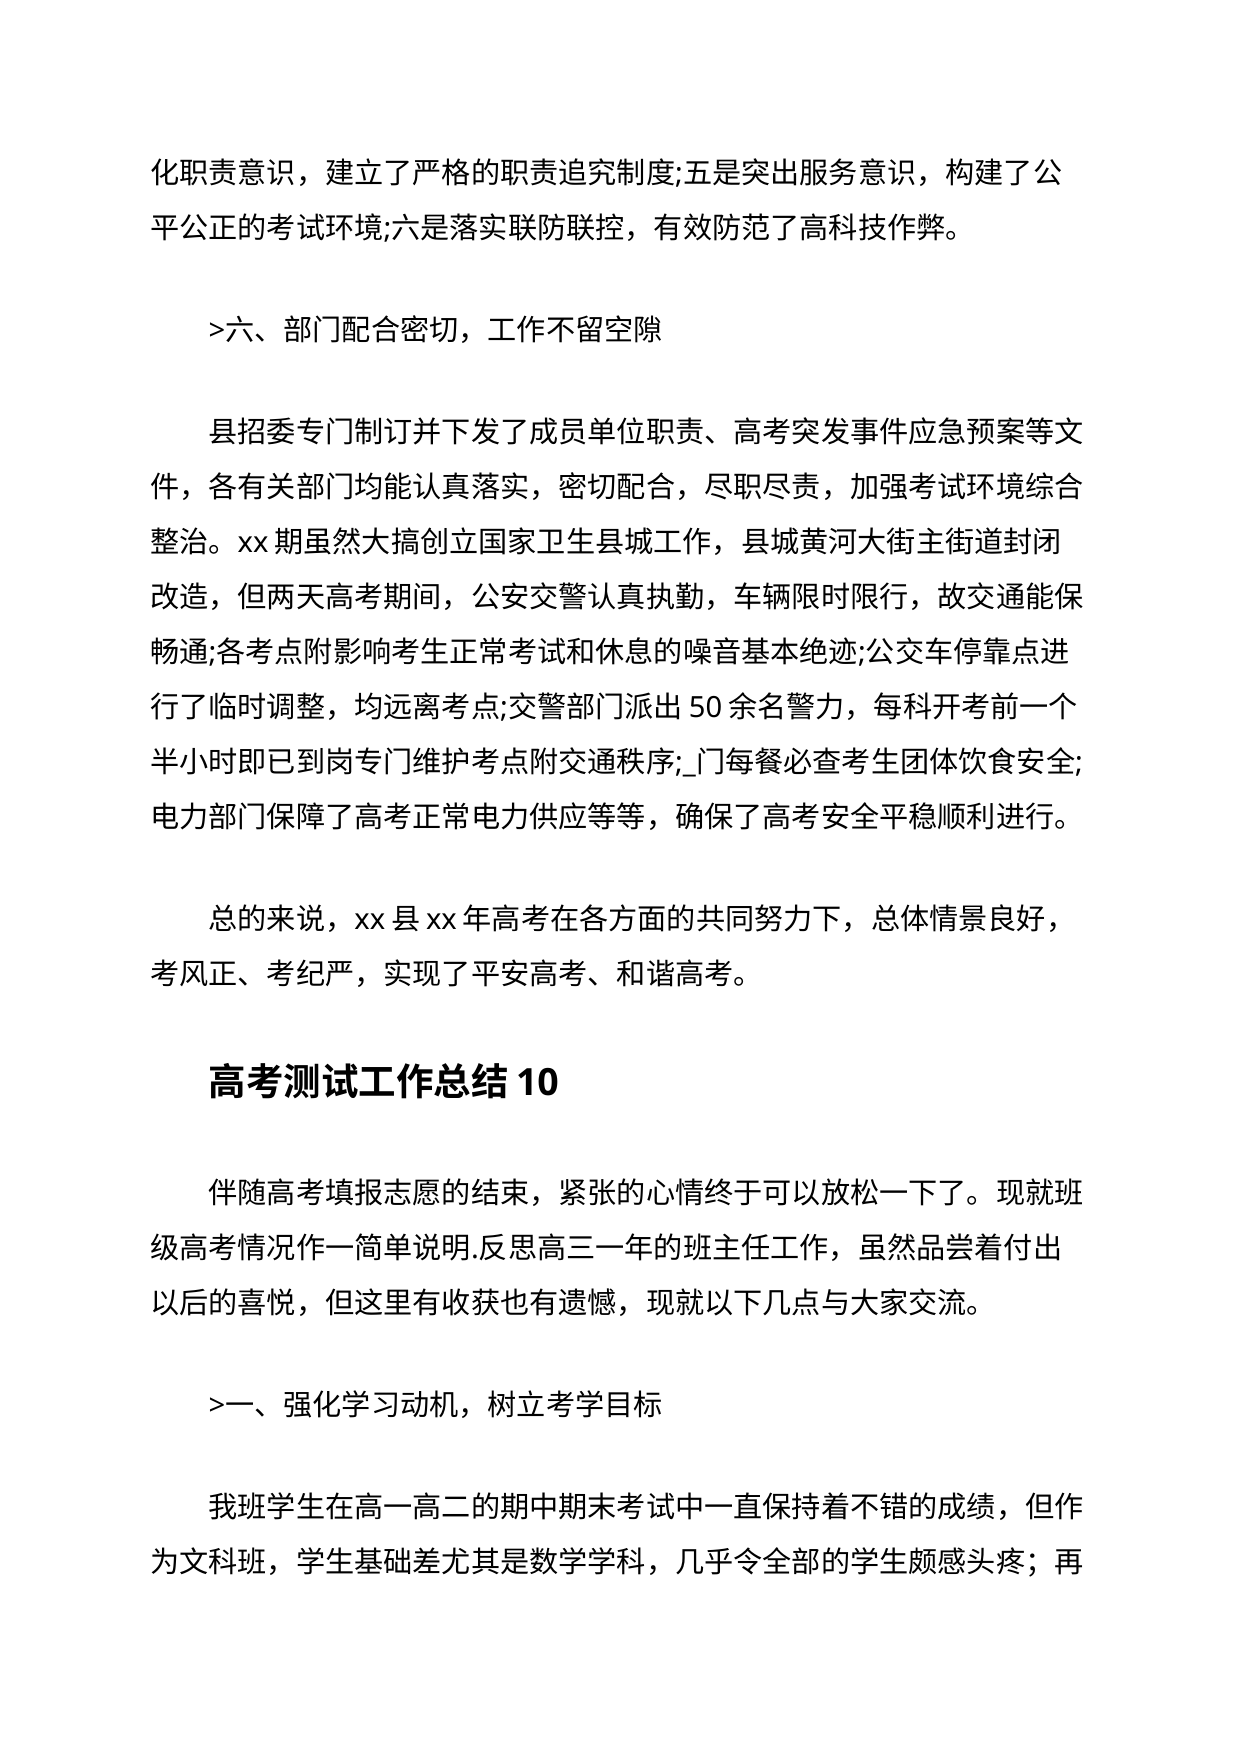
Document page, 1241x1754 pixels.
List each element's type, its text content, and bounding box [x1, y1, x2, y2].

text 总的来说，xx县xx年高考在各方面的共同努力下，总体情景良好，考风正、考纪严，实现了平安高考、和谐高考。 [150, 895, 1090, 993]
text >一、强化学习动机，树立考学目标 [150, 1381, 1090, 1424]
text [150, 1483, 1090, 1581]
text >六、部门配合密切，工作不留空隙 [150, 307, 1090, 349]
text 伴随高考填报志愿的结束，紧张的心情终于可以放松一下了。现就班级高考情况作一简单说明.反思高三一年的班主任工作，虽然品尝着付出以后的喜悦，但这里有收获也有遗憾，现就以下几点与大家交流。 [150, 1170, 1090, 1322]
text 县招委专门制订并下发了成员单位职责、高考突发事件应急预案等文件，各有关部门均能认真落实，密切配合，尽职尽责，加强考试环境综合整治。xx期虽然大搞创立国家卫生县城工作，县城黄河大街主街道封闭改造，但两天高考期间，公安交警认真执勤，车辆限时限行，故交通能保畅通;各考点附影响考生正常考试和休息的噪音基本绝迹;公交车停靠点进行了临时调整，均远离考点;交警部门派出50余名警力，每科开考前一个半小时即已到岗专门维护考点附交通秩序;_门每餐必查考生团体饮食安全;电力部门保障了高考正常电力供应等等，确保了高考安全平稳顺利进行。 [150, 409, 1090, 836]
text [150, 150, 1090, 247]
text 高考测试工作总结10 [150, 1052, 1090, 1107]
